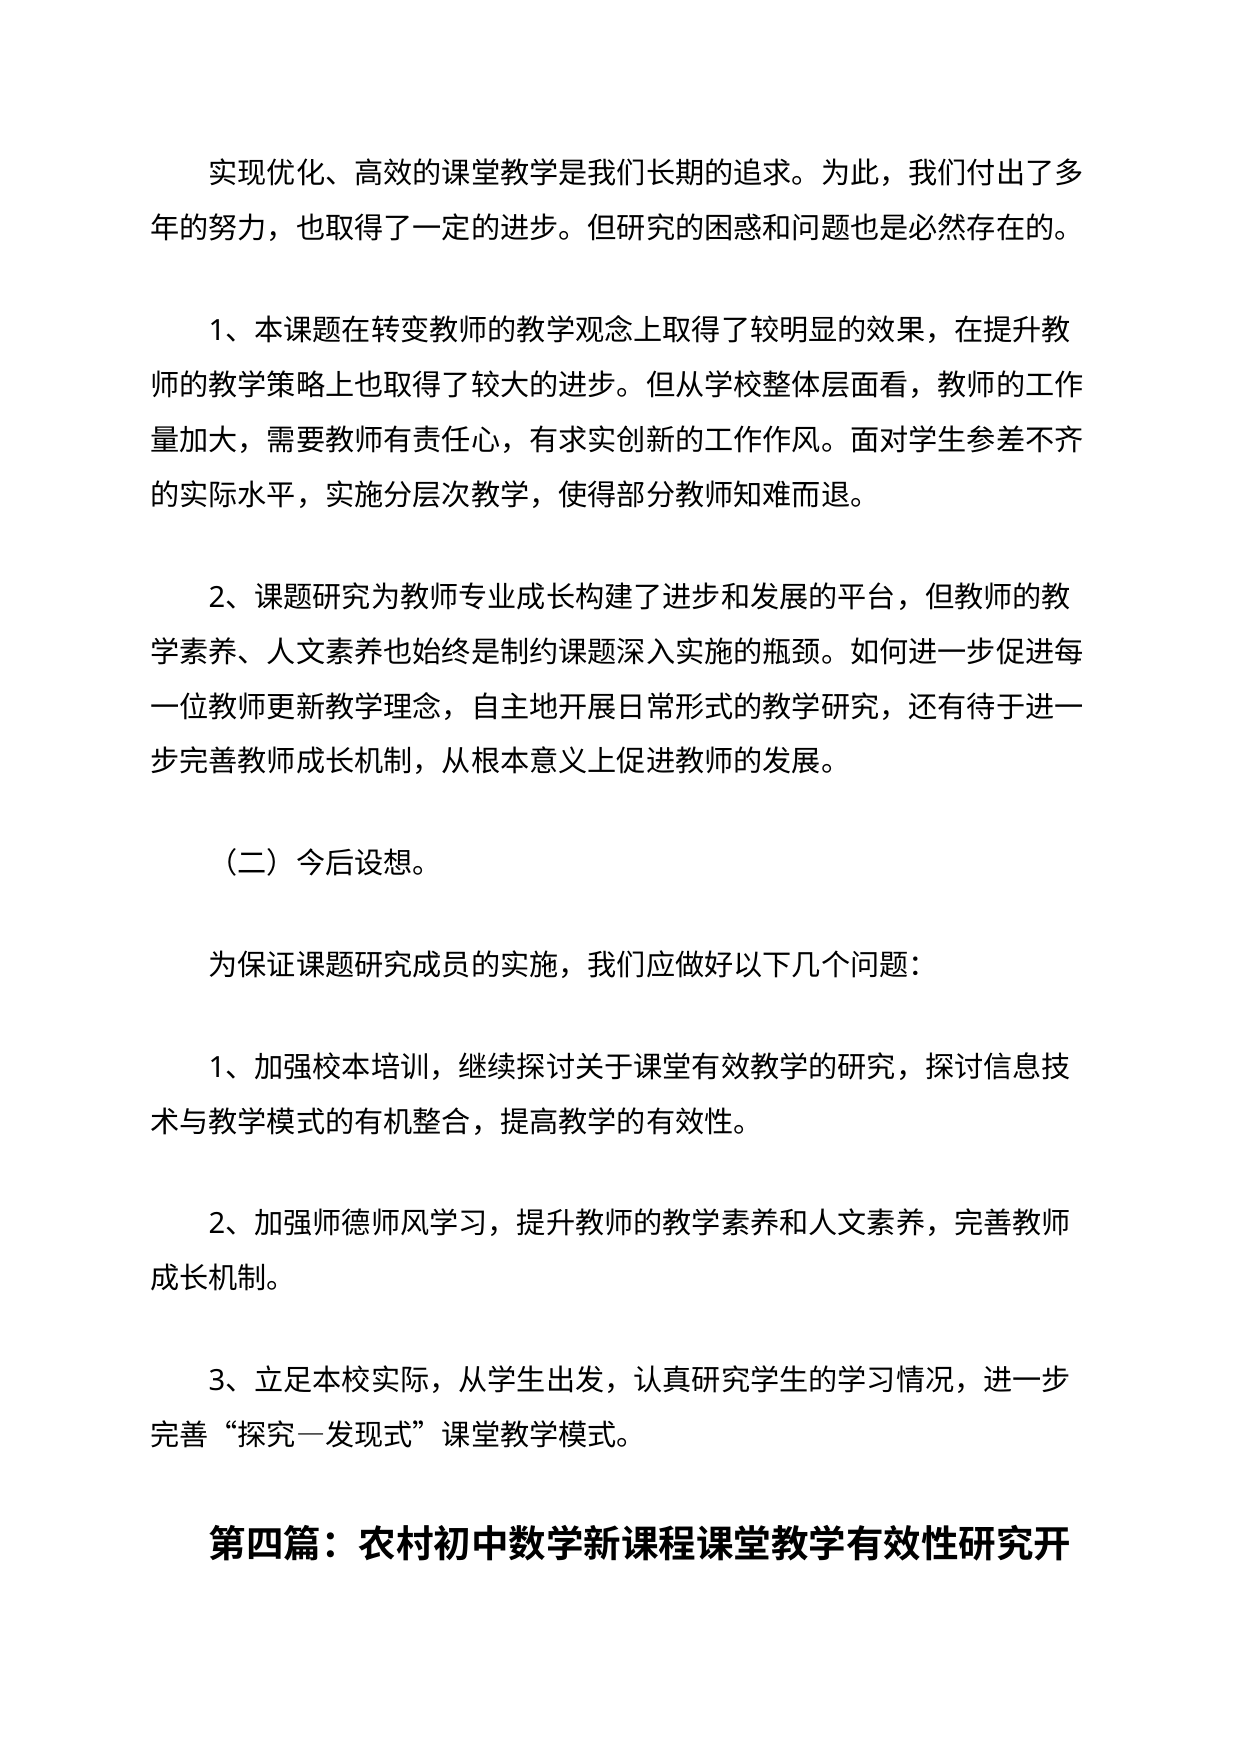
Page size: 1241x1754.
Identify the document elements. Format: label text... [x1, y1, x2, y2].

text （二）今后设想。 [150, 840, 1090, 882]
text 2、课题研究为教师专业成长构建了进步和发展的平台，但教师的教学素养、人文素养也始终是制约课题深入实施的瓶颈。如何进一步促进每一位教师更新教学理念，自主地开展日常形式的教学研究，还有待于进一步完善教师成长机制，从根本意义上促进教师的发展。 [150, 573, 1090, 780]
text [150, 1514, 1090, 1568]
text 2、加强师德师风学习，提升教师的教学素养和人文素养，完善教师成长机制。 [150, 1200, 1090, 1297]
text 为保证课题研究成员的实施，我们应做好以下几个问题： [150, 942, 1090, 984]
text 1、加强校本培训，继续探讨关于课堂有效教学的研究，探讨信息技术与教学模式的有机整合，提高教学的有效性。 [150, 1043, 1090, 1141]
text 实现优化、高效的课堂教学是我们长期的追求。为此，我们付出了多年的努力，也取得了一定的进步。但研究的困惑和问题也是必然存在的。 [150, 150, 1090, 247]
text 1、本课题在转变教师的教学观念上取得了较明显的效果，在提升教师的教学策略上也取得了较大的进步。但从学校整体层面看，教师的工作量加大，需要教师有责任心，有求实创新的工作作风。面对学生参差不齐的实际水平，实施分层次教学，使得部分教师知难而退。 [150, 307, 1090, 514]
text 3、立足本校实际，从学生出发，认真研究学生的学习情况，进一步完善“探究—发现式”课堂教学模式。 [150, 1357, 1090, 1454]
